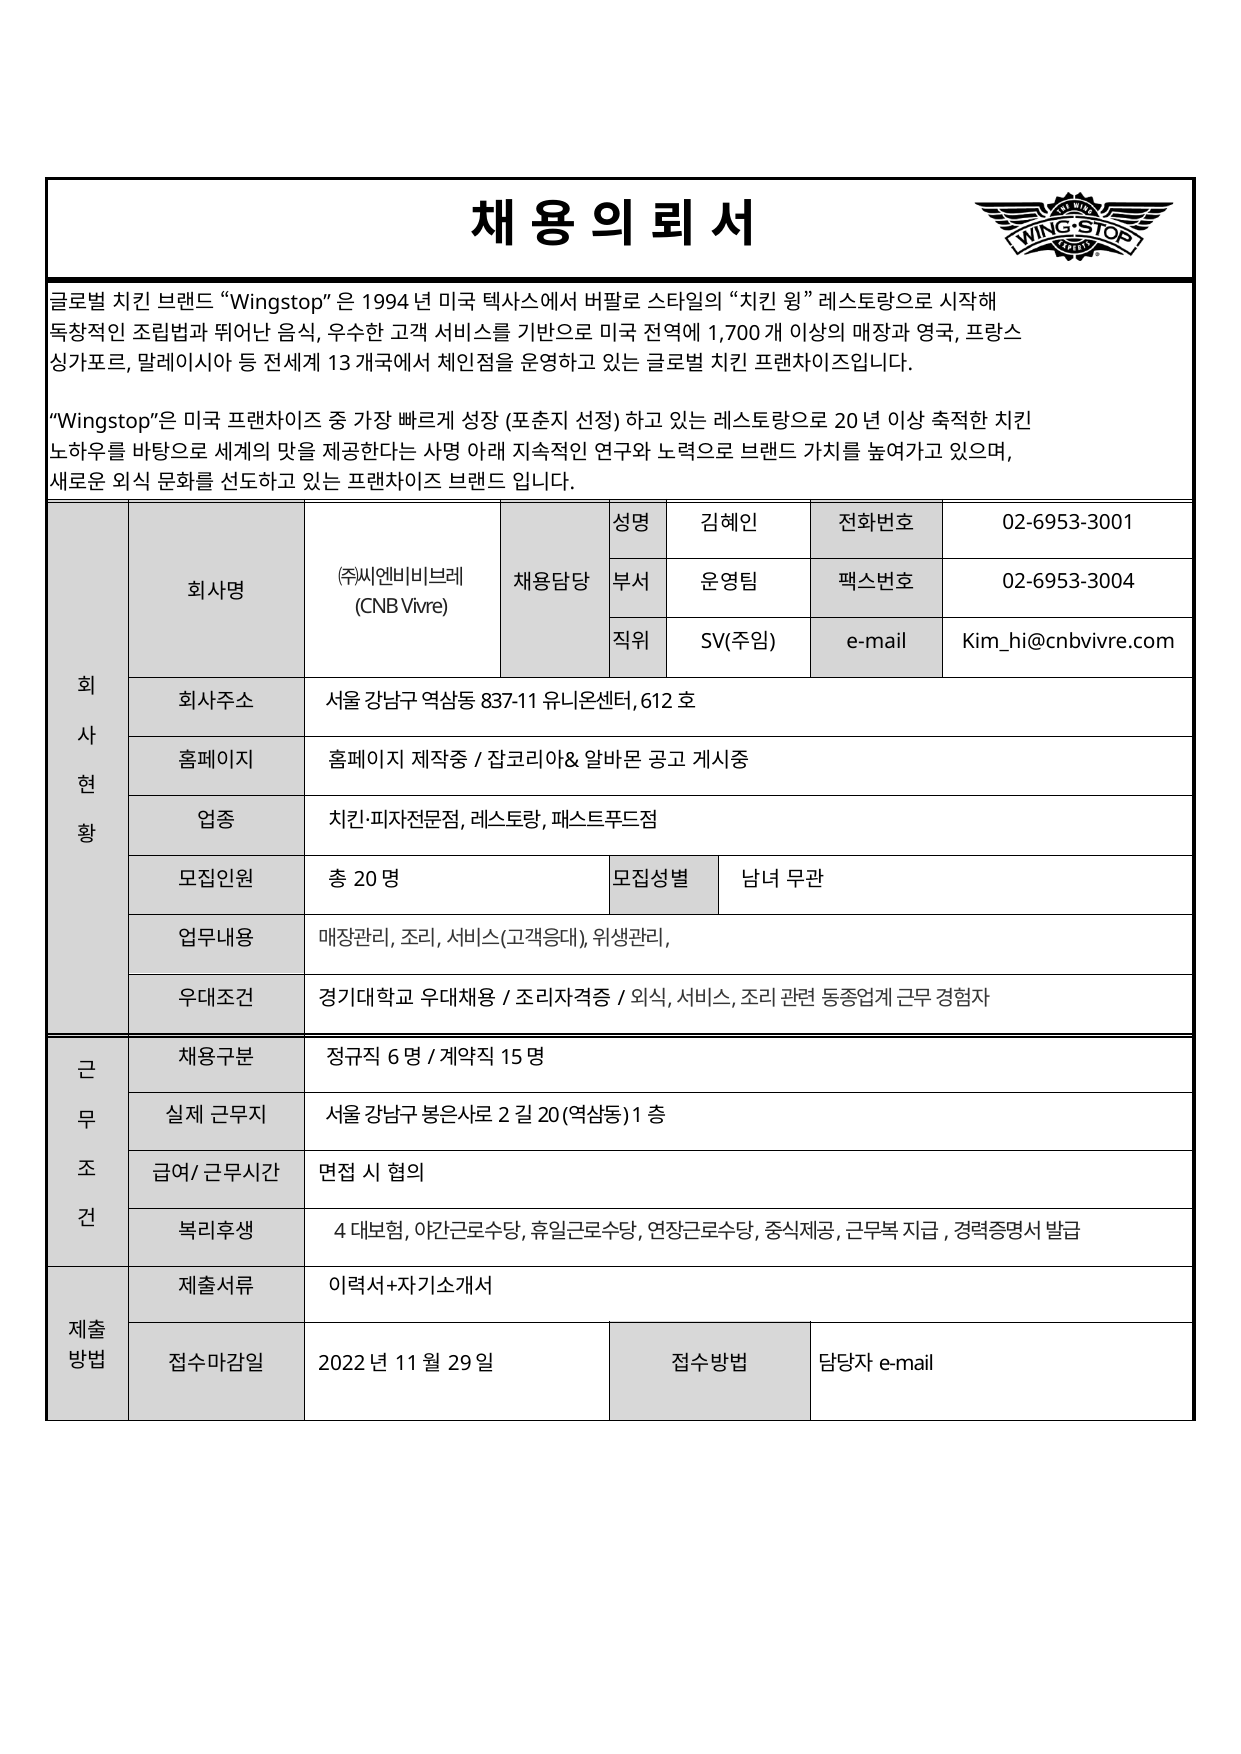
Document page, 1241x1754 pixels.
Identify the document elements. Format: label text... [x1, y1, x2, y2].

table_cell 총 20명 [305, 856, 609, 914]
table_cell 치킨·피자전문점, 레스토랑, 패스트푸드점 [305, 796, 1192, 855]
table_cell 담당자 e-mail [811, 1323, 1192, 1420]
table_header 채 용 의 뢰 서 [48, 180, 1192, 277]
table_cell 면접 시 협의 [305, 1151, 1192, 1208]
table_cell 홈페이지 제작중 / 잡코리아& 알바몬 공고 게시중 [305, 737, 1192, 795]
table_cell e-mail [811, 618, 942, 677]
table_cell 접수방법 [610, 1323, 810, 1420]
table_cell 매장관리, 조리, 서비스(고객응대), 위생관리, [305, 915, 1192, 973]
table_cell 채용구분 [129, 1038, 304, 1092]
table_cell Kim_hi@cnbvivre.com [943, 618, 1192, 677]
table_cell 서울 강남구 역삼동 837-11 유니온센터, 612호 [305, 678, 1192, 736]
table_cell 복리후생 [129, 1209, 304, 1266]
table_cell 부서 [610, 559, 666, 617]
table_cell 제출서류 [129, 1267, 304, 1321]
table_cell 4대보험, 야간근로수당, 휴일근로수당, 연장근로수당, 중식제공, 근무복 지급 , 경력증명서 발급 [305, 1209, 1192, 1266]
table_cell 글로벌 치킨 브랜드 “Wingstop” 은 1994년 미국 텍사스에서 버팔로 스타일의 “치킨 윙” 레스토랑으로 시작해 독창적인 조립법과 뛰어난 음식, 우수한 고객 서비스를 기반으로 미국 전역에 1,700개 이상의 매장과 영국, 프랑스 싱가포르, 말레이시아 등 전세계 13개국에서 체인점을 운영하고 있는 글로벌 치킨 프랜차이즈입니다. “Wingstop”은 미국 프랜차이즈 중 가장 빠르게 성장 (포춘지 선정) 하고 있는 레스토랑으로 20년 이상 축적한 치킨 노하우를 바탕으로 세계의 맛을 제공한다는 사명 아래 지속적인 연구와 노력으로 브랜드 가치를 높여가고 있으며, 새로운 외식 문화를 선도하고 있는 프랜차이즈 브랜드 입니다. [48, 283, 1192, 499]
table_cell 회 사 현 황 [48, 503, 128, 1033]
table_cell 02-6953-3004 [943, 559, 1192, 617]
table_cell 제출 방법 [48, 1267, 128, 1420]
table_cell 업무내용 [129, 915, 304, 973]
table_cell 이력서+자기소개서 [305, 1267, 1192, 1321]
table_cell 정규직 6명 / 계약직 15명 [305, 1038, 1192, 1092]
table_cell 급여/ 근무시간 [129, 1151, 304, 1208]
table_cell 실제 근무지 [129, 1093, 304, 1150]
table_cell 근 무 조 건 [48, 1038, 128, 1266]
table_cell 접수마감일 [129, 1323, 304, 1420]
table_cell 서울 강남구 봉은사로 2길 20 (역삼동) 1층 [305, 1093, 1192, 1150]
table_cell 모집성별 [610, 856, 718, 914]
picture [974, 192, 1174, 261]
table_cell 운영팀 [667, 559, 810, 617]
table_cell 채용담당 [501, 503, 609, 677]
table_cell SV(주임) [667, 618, 810, 677]
table_cell ㈜씨엔비비브레 (CNB Vivre) [305, 503, 500, 677]
table_cell 성명 [610, 503, 666, 558]
table_cell 회사명 [129, 503, 304, 677]
table_cell 남녀 무관 [719, 856, 1192, 914]
table_cell 업종 [129, 796, 304, 855]
table_cell 홈페이지 [129, 737, 304, 795]
table_cell 회사주소 [129, 678, 304, 736]
table_cell 경기대학교 우대채용 / 조리자격증 / 외식, 서비스, 조리 관련 동종업계 근무 경험자 [305, 975, 1192, 1033]
table_cell 팩스번호 [811, 559, 942, 617]
table_cell 전화번호 [811, 503, 942, 558]
table_cell 02-6953-3001 [943, 503, 1192, 558]
table_cell 2022년 11월 29일 [305, 1323, 609, 1420]
table_cell 김혜인 [667, 503, 810, 558]
table_cell 우대조건 [129, 975, 304, 1033]
table_cell 직위 [610, 618, 666, 677]
table_cell 모집인원 [129, 856, 304, 914]
